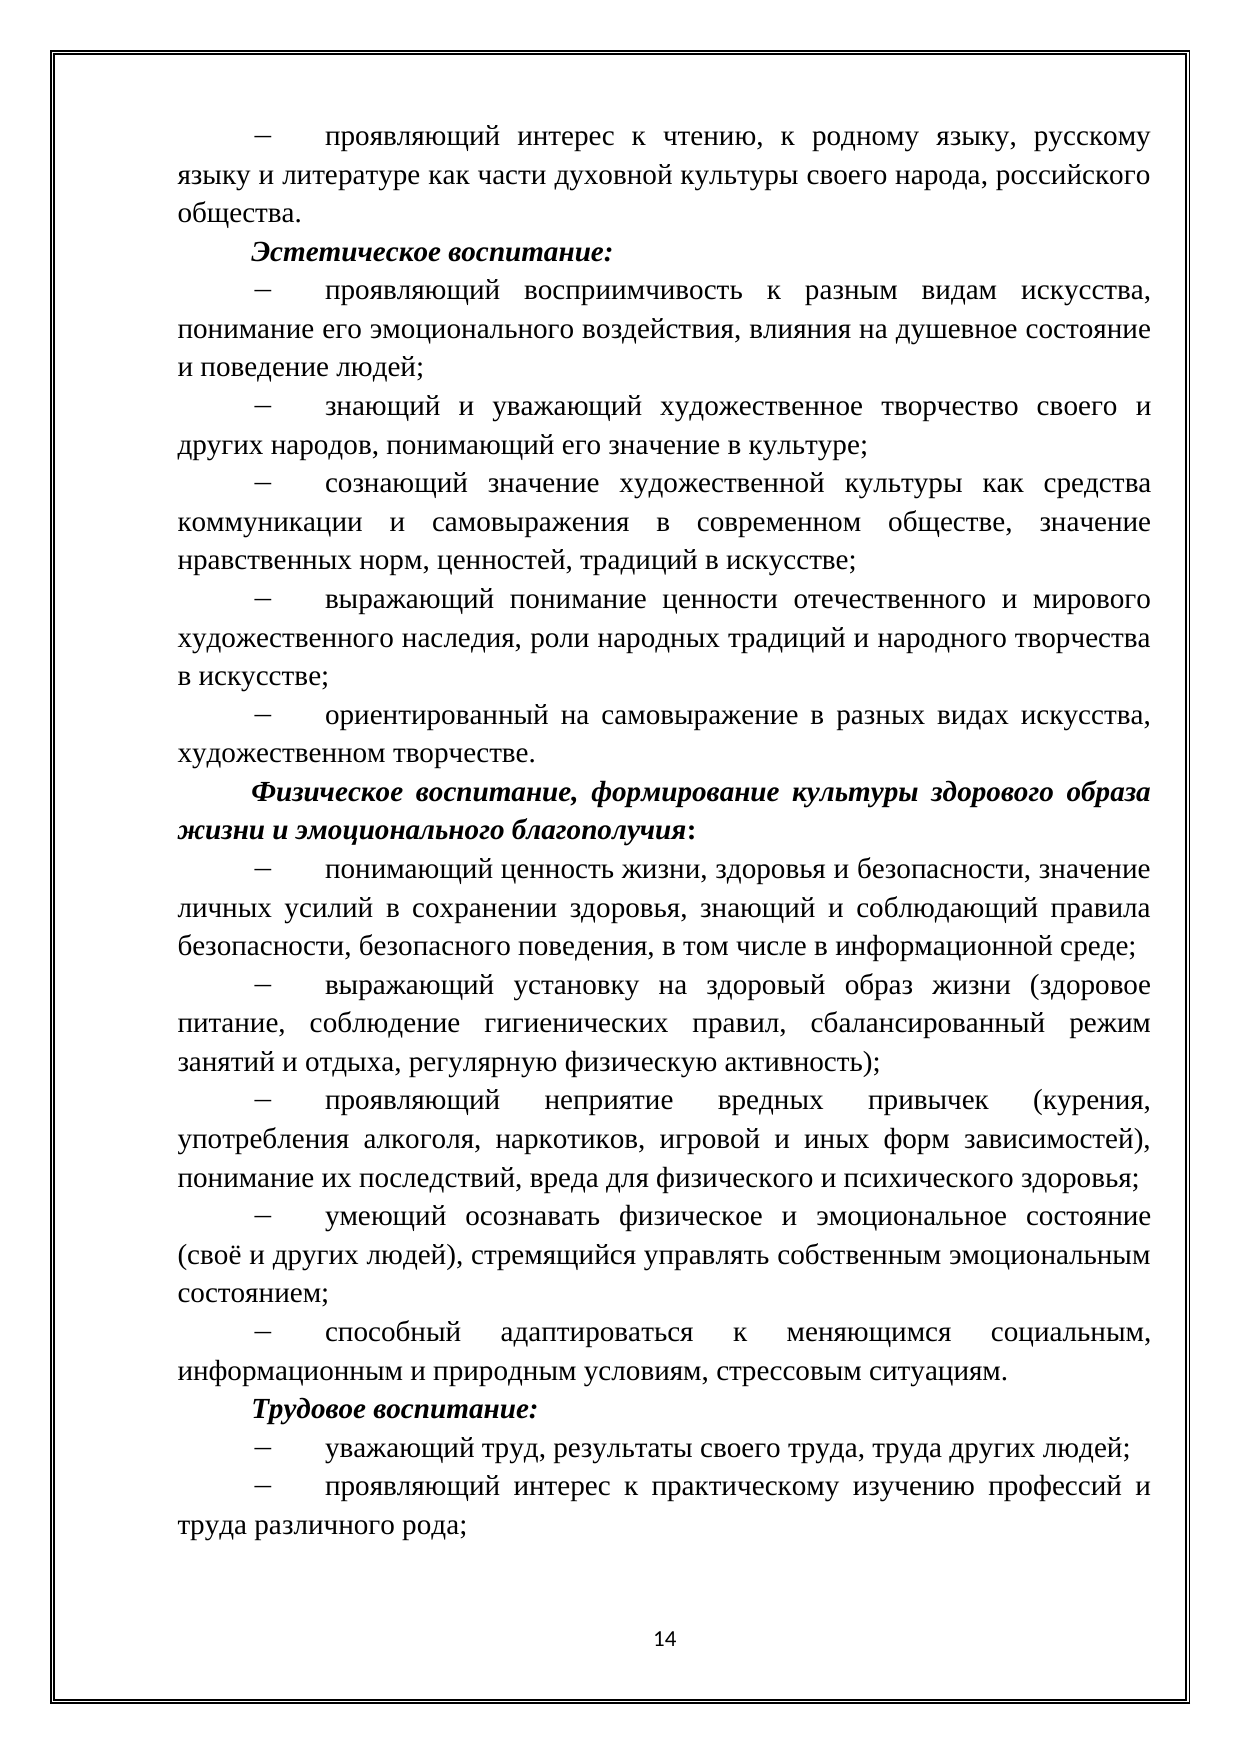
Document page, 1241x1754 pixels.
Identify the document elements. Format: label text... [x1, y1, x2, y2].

list выражающий понимание ценности отечественного и мирового художественного наследия, роли народных традиций и народного творчества в искусстве; [177, 581, 1152, 692]
list уважающий труд, результаты своего труда, труда других людей; [177, 1430, 1152, 1463]
list проявляющий интерес к практическому изучению профессий и труда различного рода; [177, 1468, 1152, 1541]
list умеющий осознавать физическое и эмоциональное состояние (своё и других людей), стремящийся управлять собственным эмоциональным состоянием; [177, 1198, 1152, 1309]
list выражающий установку на здоровый образ жизни (здоровое питание, соблюдение гигиенических правил, сбалансированный режим занятий и отдыха, регулярную физическую активность); [177, 967, 1152, 1077]
list способный адаптироваться к меняющимся социальным, информационным и природным условиям, стрессовым ситуациям. [177, 1314, 1152, 1386]
list Трудовое воспитание: [177, 1391, 1152, 1425]
list проявляющий восприимчивость к разным видам искусства, понимание его эмоционального воздействия, влияния на душевное состояние и поведение людей; [177, 272, 1152, 383]
list знающий и уважающий художественное творчество своего и других народов, понимающий его значение в культуре; [177, 388, 1152, 460]
list сознающий значение художественной культуры как средства коммуникации и самовыражения в современном обществе, значение нравственных норм, ценностей, традиций в искусстве; [177, 465, 1152, 576]
list Физическое воспитание, формирование культуры здорового образа жизни и эмоционального благополучия: [177, 774, 1152, 846]
list понимающий ценность жизни, здоровья и безопасности, значение личных усилий в сохранении здоровья, знающий и соблюдающий правила безопасности, безопасного поведения, в том числе в информационной среде; [177, 851, 1152, 962]
list проявляющий интерес к чтению, к родному языку, русскому языку и литературе как части духовной культуры своего народа, российского общества. [177, 118, 1152, 229]
list ориентированный на самовыражение в разных видах искусства, художественном творчестве. [177, 697, 1152, 769]
list Эстетическое воспитание: [251, 234, 1152, 267]
list проявляющий неприятие вредных привычек (курения, употребления алкоголя, наркотиков, игровой и иных форм зависимостей), понимание их последствий, вреда для физического и психического здоровья; [177, 1082, 1152, 1193]
